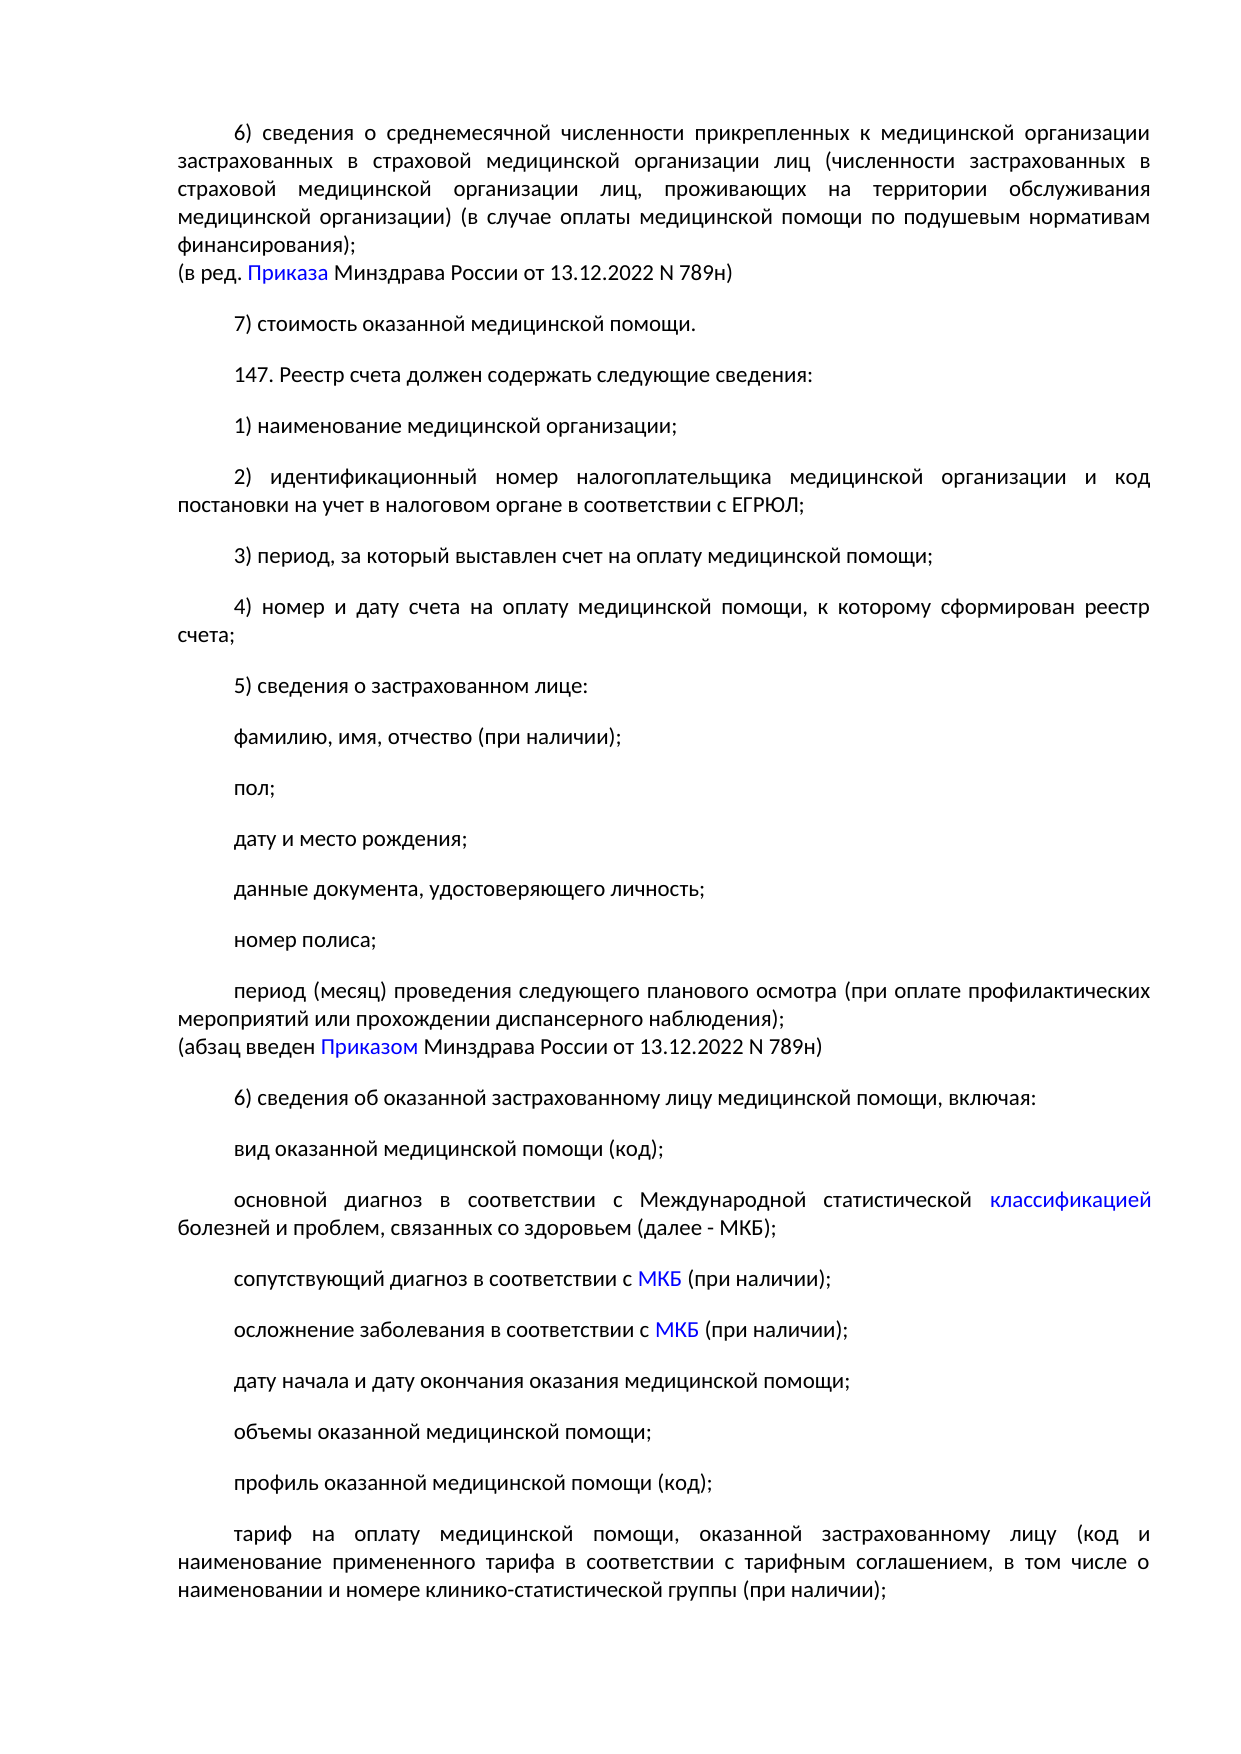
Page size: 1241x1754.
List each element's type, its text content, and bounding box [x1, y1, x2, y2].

text номер полиса; [177, 926, 1152, 953]
text 5) сведения о застрахованном лице: [177, 671, 1152, 699]
text сопутствующий диагноз в соответствии с МКБ (при наличии); [177, 1264, 1152, 1292]
text 147. Реестр счета должен содержать следующие сведения: [177, 360, 1152, 388]
text 1) наименование медицинской организации; [177, 411, 1152, 439]
text основной диагноз в соответствии с Международной статистической классификацией болезней и проблем, связанных со здоровьем (далее - МКБ); [177, 1185, 1152, 1241]
text пол; [177, 773, 1152, 801]
text 4) номер и дату счета на оплату медицинской помощи, к которому сформирован реестр счета; [177, 592, 1152, 648]
text дату начала и дату окончания оказания медицинской помощи; [177, 1366, 1152, 1394]
text 7) стоимость оказанной медицинской помощи. [177, 309, 1152, 337]
text (абзац введен Приказом Минздрава России от 13.12.2022 N 789н) [177, 1032, 1152, 1061]
text осложнение заболевания в соответствии с МКБ (при наличии); [177, 1315, 1152, 1343]
text 6) сведения о среднемесячной численности прикрепленных к медицинской организации застрахованных в страховой медицинской организации лиц (численности застрахованных в страховой медицинской организации лиц, проживающих на территории обслуживания медицинской организации) (в случае оплаты медицинской помощи по подушевым нормативам финансирования); [177, 118, 1152, 258]
text фамилию, имя, отчество (при наличии); [177, 722, 1152, 750]
text 2) идентификационный номер налогоплательщика медицинской организации и код постановки на учет в налоговом органе в соответствии с ЕГРЮЛ; [177, 462, 1152, 518]
text профиль оказанной медицинской помощи (код); [177, 1468, 1152, 1496]
text дату и место рождения; [177, 824, 1152, 852]
text 6) сведения об оказанной застрахованному лицу медицинской помощи, включая: [177, 1083, 1152, 1111]
text период (месяц) проведения следующего планового осмотра (при оплате профилактических мероприятий или прохождении диспансерного наблюдения); [177, 976, 1152, 1032]
text (в ред. Приказа Минздрава России от 13.12.2022 N 789н) [177, 258, 1152, 286]
text объемы оказанной медицинской помощи; [177, 1417, 1152, 1445]
text 3) период, за который выставлен счет на оплату медицинской помощи; [177, 541, 1152, 569]
text вид оказанной медицинской помощи (код); [177, 1134, 1152, 1162]
text данные документа, удостоверяющего личность; [177, 874, 1152, 903]
text тариф на оплату медицинской помощи, оказанной застрахованному лицу (код и наименование примененного тарифа в соответствии с тарифным соглашением, в том числе о наименовании и номере клинико-статистической группы (при наличии); [177, 1519, 1152, 1603]
